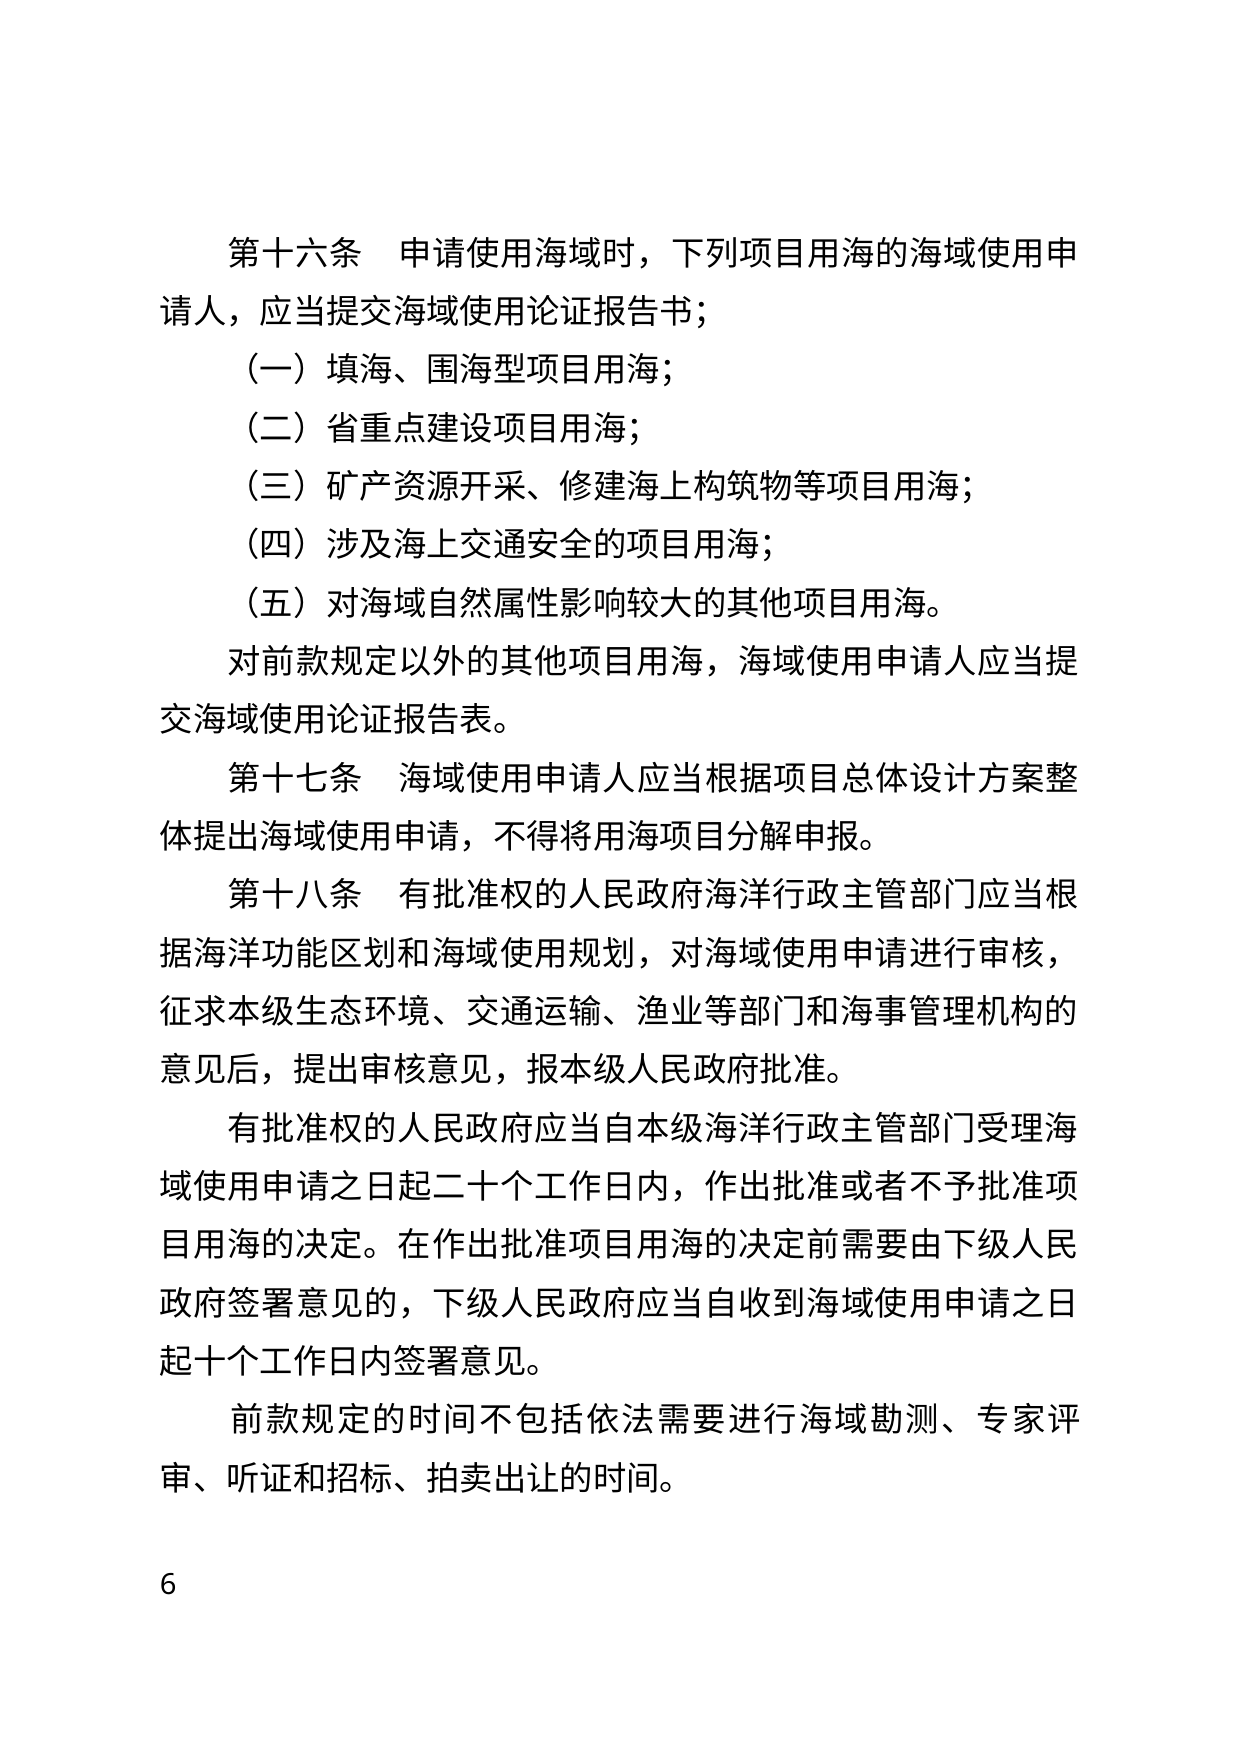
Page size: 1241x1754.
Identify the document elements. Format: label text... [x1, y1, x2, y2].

text 前款规定的时间不包括依法需要进行海域勘测、专家评审、听证和招标、拍卖出让的时间。 [159, 1385, 1081, 1502]
text （五）对海域自然属性影响较大的其他项目用海。 [159, 568, 1081, 627]
text （四）涉及海上交通安全的项目用海； [159, 510, 1081, 568]
text 有批准权的人民政府应当自本级海洋行政主管部门受理海域使用申请之日起二十个工作日内，作出批准或者不予批准项目用海的决定。在作出批准项目用海的决定前需要由下级人民政府签署意见的，下级人民政府应当自收到海域使用申请之日起十个工作日内签署意见。 [159, 1093, 1081, 1385]
text 第十六条 申请使用海域时，下列项目用海的海域使用申请人，应当提交海域使用论证报告书； [159, 218, 1081, 335]
text 第十八条 有批准权的人民政府海洋行政主管部门应当根据海洋功能区划和海域使用规划，对海域使用申请进行审核，征求本级生态环境、交通运输、渔业等部门和海事管理机构的意见后，提出审核意见，报本级人民政府批准。 [159, 860, 1081, 1093]
text 第十七条 海域使用申请人应当根据项目总体设计方案整体提出海域使用申请，不得将用海项目分解申报。 [159, 743, 1081, 860]
text （一）填海、围海型项目用海； [159, 335, 1081, 393]
text （二）省重点建设项目用海； [159, 393, 1081, 452]
text （三）矿产资源开采、修建海上构筑物等项目用海； [159, 452, 1081, 510]
text 对前款规定以外的其他项目用海，海域使用申请人应当提交海域使用论证报告表。 [159, 627, 1081, 743]
